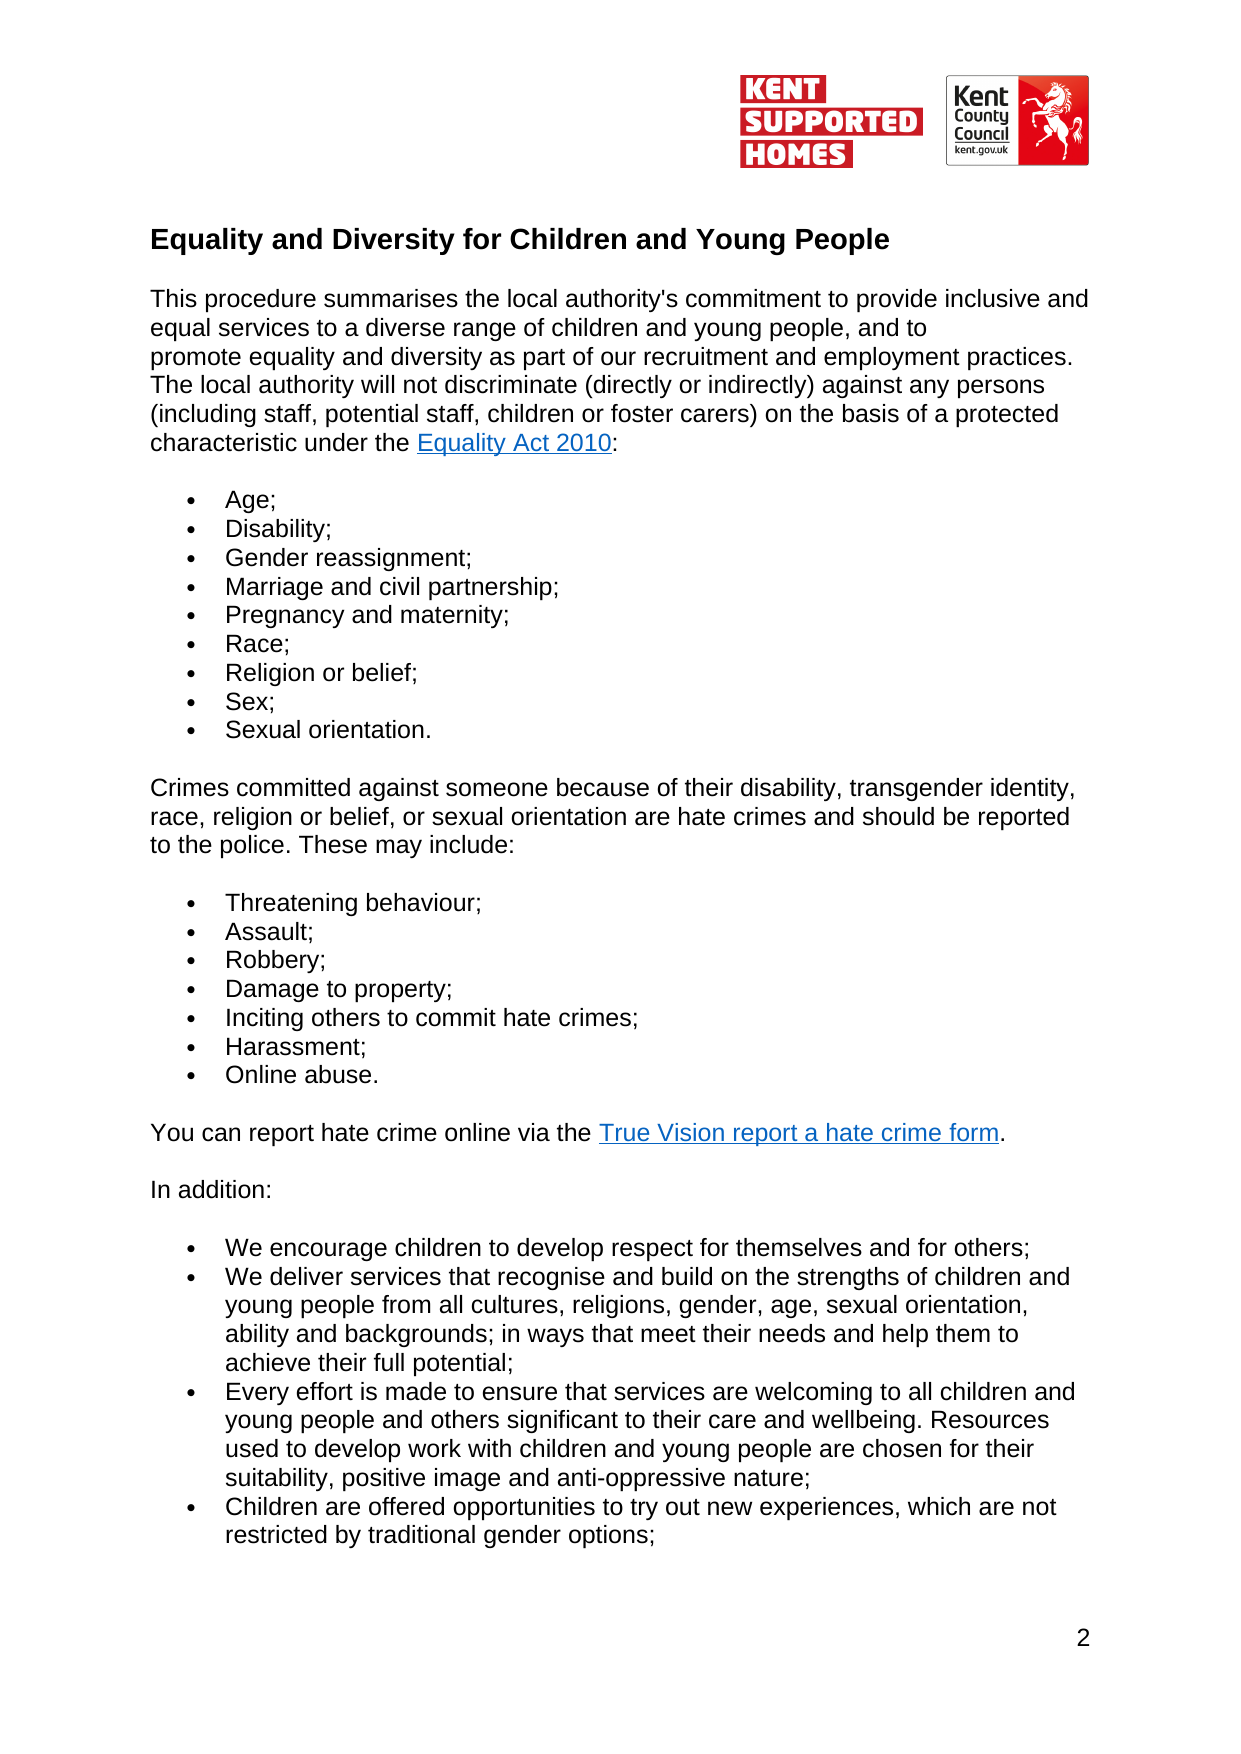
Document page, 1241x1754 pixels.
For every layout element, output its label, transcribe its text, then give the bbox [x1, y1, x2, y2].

list Religion or belief; [187, 658, 1090, 686]
text Crimes committed against someone because of their disability, transgender identity, race, religion or belief, or sexual orientation are hate crimes and should be reported to the police. These may include: [150, 773, 1090, 859]
list Disability; [187, 514, 1090, 543]
list Children are offered opportunities to try out new experiences, which are not restricted by traditional gender options; [187, 1491, 1090, 1549]
text This procedure summarises the local authority's commitment to provide inclusive and equal services to a diverse range of children and young people, and to promote equality and diversity as part of our recruitment and employment practices. The local authority will not discriminate (directly or indirectly) against any persons (including staff, potential staff, children or foster carers) on the basis of a protected characteristic under the Equality Act 2010: [150, 284, 1090, 456]
list Every effort is made to ensure that services are welcoming to all children and young people and others significant to their care and wellbeing. Resources used to develop work with children and young people are chosen for their suitability, positive image and anti-oppressive nature; [187, 1376, 1090, 1491]
list Sex; [187, 686, 1090, 715]
list Threatening behaviour; [187, 888, 1090, 916]
list Age; [187, 485, 1090, 514]
subtitle Equality and Diversity for Children and Young People [150, 222, 1090, 255]
list Inciting others to commit hate crimes; [187, 1003, 1090, 1031]
list Robbery; [187, 945, 1090, 974]
text You can report hate crime online via the True Vision report a hate crime form. [150, 1118, 1090, 1146]
list Marriage and civil partnership; [187, 571, 1090, 600]
picture [943, 73, 1091, 168]
list Harassment; [187, 1031, 1090, 1060]
list Race; [187, 629, 1090, 658]
list Gender reassignment; [187, 543, 1090, 571]
list Sexual orientation. [187, 715, 1090, 744]
list We deliver services that recognise and build on the strengths of children and young people from all cultures, religions, gender, age, sexual orientation, ability and backgrounds; in ways that meet their needs and help them to achieve their full potential; [187, 1261, 1090, 1376]
list Assault; [187, 916, 1090, 945]
list Damage to property; [187, 974, 1090, 1003]
picture [740, 75, 923, 168]
list Online abuse. [187, 1060, 1090, 1089]
list We encourage children to develop respect for themselves and for others; [187, 1233, 1090, 1261]
text In addition: [150, 1175, 1090, 1204]
list Pregnancy and maternity; [187, 600, 1090, 629]
